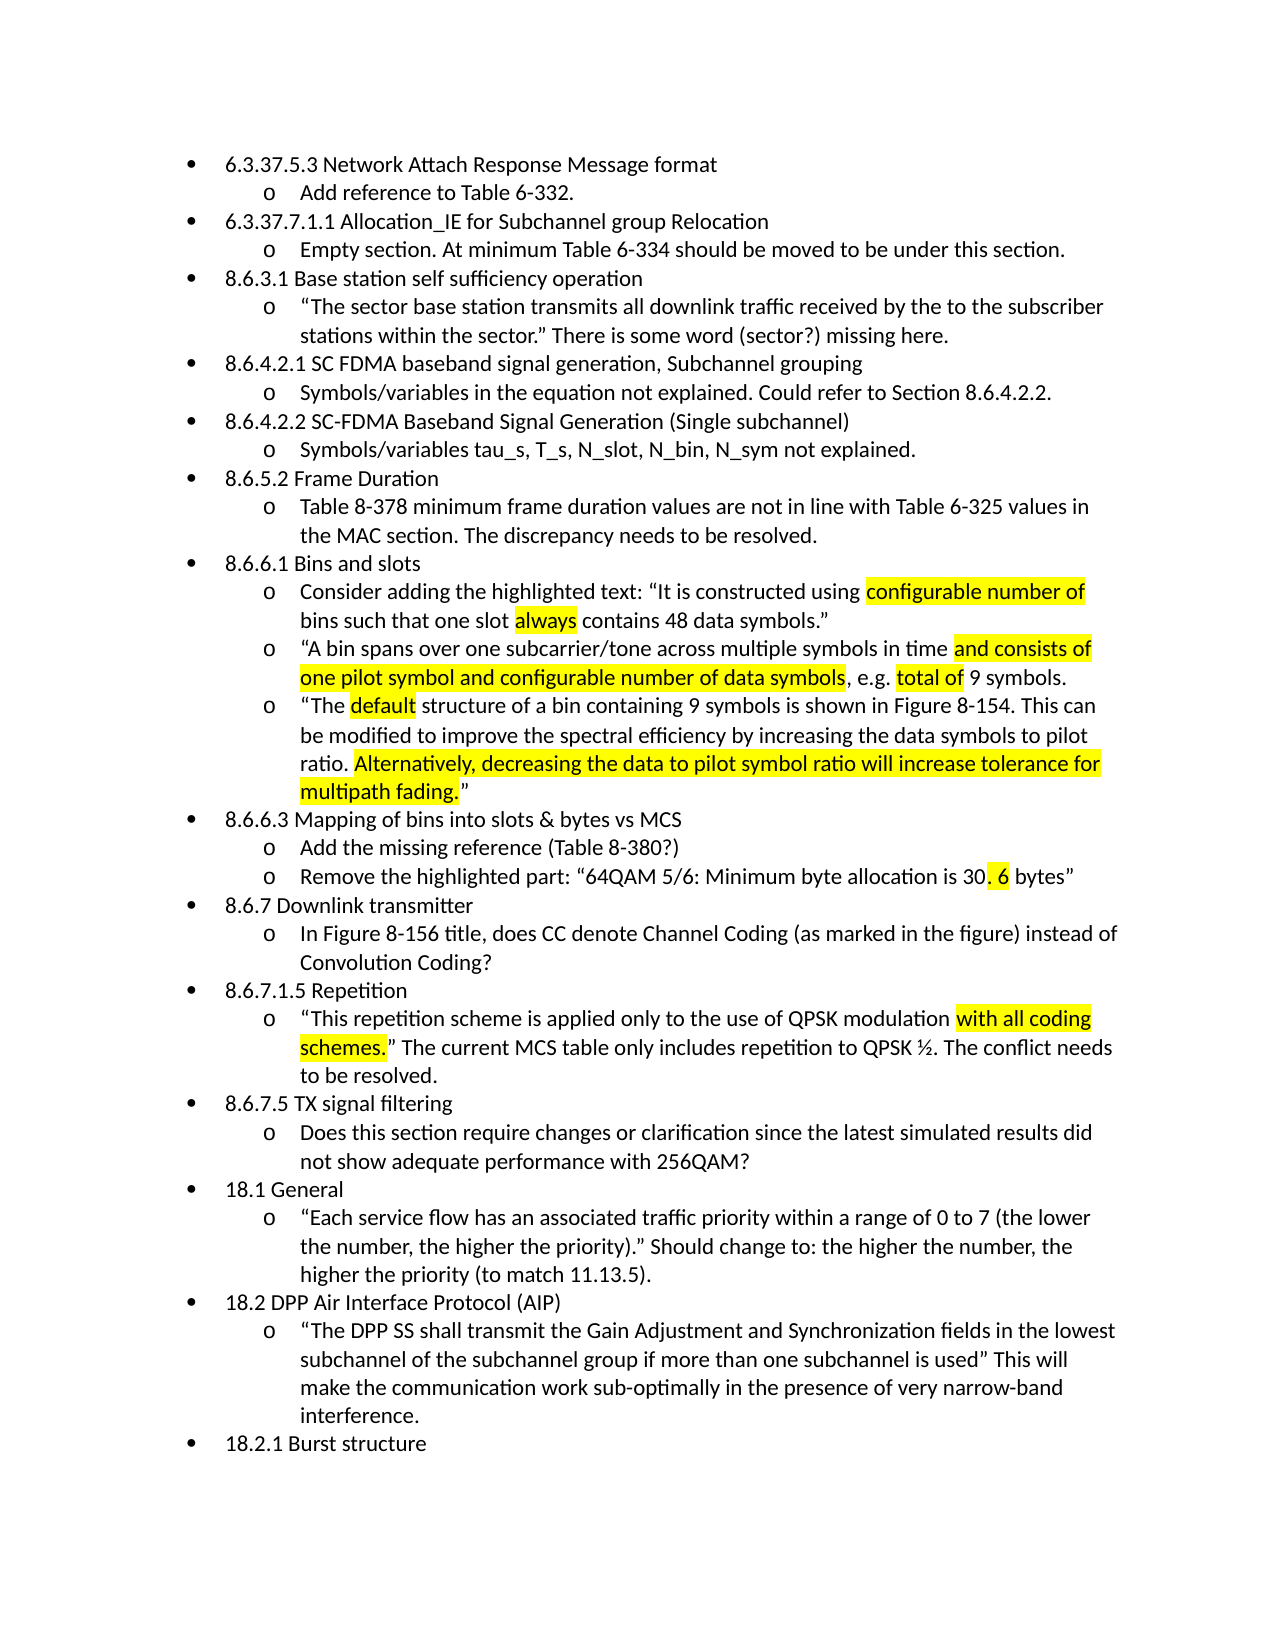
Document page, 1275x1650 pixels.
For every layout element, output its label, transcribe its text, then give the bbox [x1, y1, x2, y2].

list Consider adding the highlighted text: “It is constructed using configurable number of bins such that one slot always contains 48 data symbols.” [262, 577, 1125, 634]
list 6.3.37.7.1.1 Allocation_IE for Subchannel group Relocation [187, 207, 1125, 235]
list “A bin spans over one subcarrier/tone across multiple symbols in time and consists of one pilot symbol and configurable number of data symbols, e.g. total of 9 symbols. [262, 634, 1125, 692]
list 18.1 General [187, 1175, 1125, 1203]
list 8.6.4.2.1 SC FDMA baseband signal generation, Subchannel grouping [187, 349, 1125, 378]
list 8.6.6.3 Mapping of bins into slots & bytes vs MCS [187, 805, 1125, 833]
list “The default structure of a bin containing 9 symbols is shown in Figure 8-154. This can be modified to improve the spectral efficiency by increasing the data symbols to pilot ratio. Alternatively, decreasing the data to pilot symbol ratio will increase tolerance for multipath fading.” [262, 692, 1125, 805]
list 8.6.3.1 Base station self sufficiency operation [187, 264, 1125, 292]
list 18.2.1 Burst structure [187, 1429, 1125, 1457]
list 6.3.37.5.3 Network Attach Response Message format [187, 150, 1125, 178]
list “The sector base station transmits all downlink traffic received by the to the subscriber stations within the sector.” There is some word (sector?) missing here. [262, 292, 1125, 349]
list Table 8-378 minimum frame duration values are not in line with Table 6-325 values in the MAC section. The discrepancy needs to be resolved. [262, 492, 1125, 549]
list 8.6.6.1 Bins and slots [187, 549, 1125, 577]
list 8.6.5.2 Frame Duration [187, 464, 1125, 492]
list “Each service flow has an associated traffic priority within a range of 0 to 7 (the lower the number, the higher the priority).” Should change to: the higher the number, the higher the priority (to match 11.13.5). [262, 1203, 1125, 1288]
list Empty section. At minimum Table 6-334 should be moved to be under this section. [262, 235, 1125, 264]
list Remove the highlighted part: “64QAM 5/6: Minimum byte allocation is 30. 6 bytes” [262, 862, 1125, 891]
list In Figure 8-156 title, does CC denote Channel Coding (as marked in the figure) instead of Convolution Coding? [262, 919, 1125, 976]
list 18.2 DPP Air Interface Protocol (AIP) [187, 1288, 1125, 1316]
list 8.6.4.2.2 SC-FDMA Baseband Signal Generation (Single subchannel) [187, 407, 1125, 435]
list Does this section require changes or clarification since the latest simulated results did not show adequate performance with 256QAM? [262, 1118, 1125, 1175]
list Symbols/variables in the equation not explained. Could refer to Section 8.6.4.2.2. [262, 378, 1125, 407]
list Add reference to Table 6-332. [262, 178, 1125, 207]
list 8.6.7.1.5 Repetition [187, 976, 1125, 1004]
list Add the missing reference (Table 8-380?) [262, 833, 1125, 862]
list “The DPP SS shall transmit the Gain Adjustment and Synchronization fields in the lowest subchannel of the subchannel group if more than one subchannel is used” This will make the communication work sub-optimally in the presence of very narrow-band interference. [262, 1316, 1125, 1429]
list 8.6.7 Downlink transmitter [187, 891, 1125, 919]
list Symbols/variables tau_s, T_s, N_slot, N_bin, N_sym not explained. [262, 435, 1125, 464]
list “This repetition scheme is applied only to the use of QPSK modulation with all coding schemes.” The current MCS table only includes repetition to QPSK ½. The conflict needs to be resolved. [262, 1004, 1125, 1089]
list 8.6.7.5 TX signal filtering [187, 1089, 1125, 1118]
